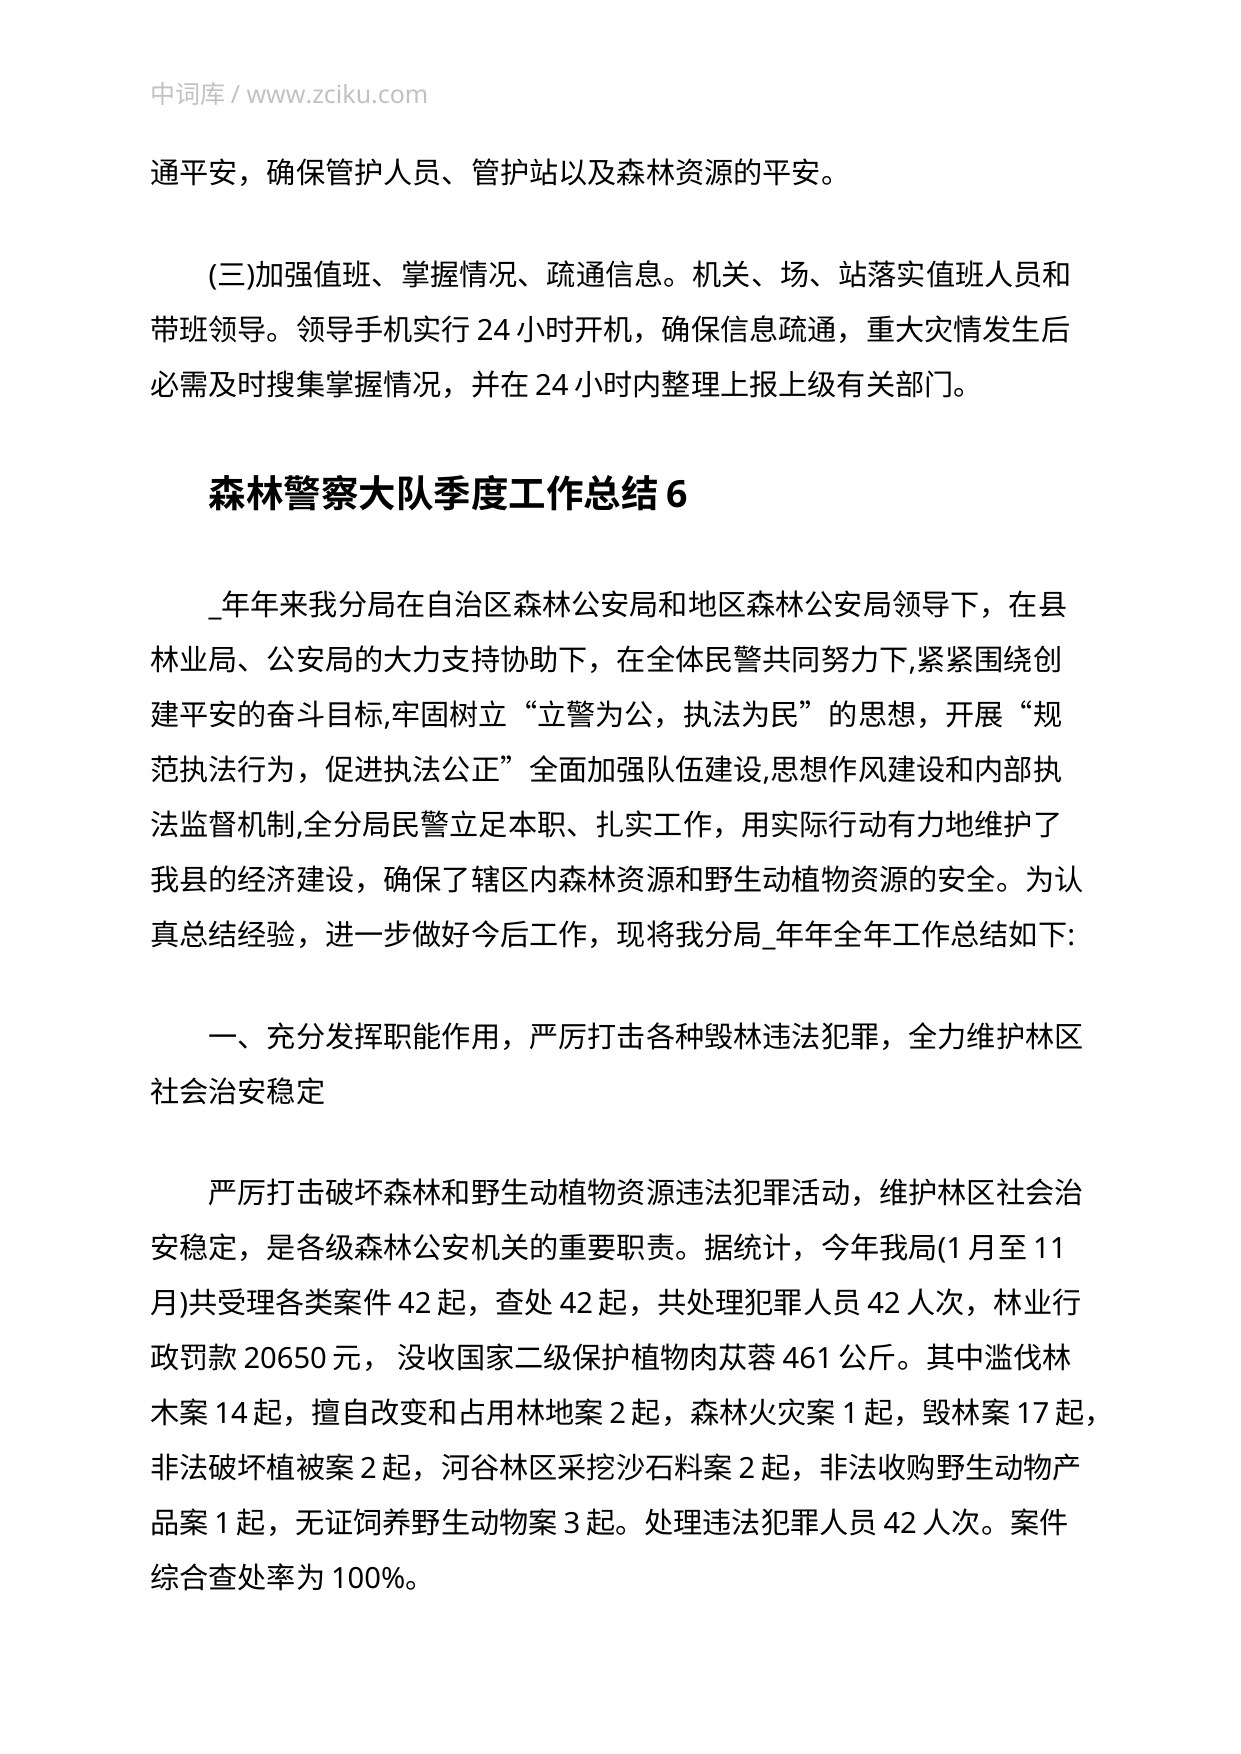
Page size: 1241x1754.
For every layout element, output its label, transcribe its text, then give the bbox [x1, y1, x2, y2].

text (三)加强值班、掌握情况、疏通信息。机关、场、站落实值班人员和带班领导。领导手机实行24小时开机，确保信息疏通，重大灾情发生后必需及时搜集掌握情况，并在24小时内整理上报上级有关部门。 [150, 252, 1090, 404]
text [150, 150, 1090, 192]
text 一、充分发挥职能作用，严厉打击各种毁林违法犯罪，全力维护林区社会治安稳定 [150, 1013, 1090, 1110]
text 森林警察大队季度工作总结6 [150, 464, 1090, 518]
text 严厉打击破坏森林和野生动植物资源违法犯罪活动，维护林区社会治安稳定，是各级森林公安机关的重要职责。据统计，今年我局(1月至11月)共受理各类案件42起，查处42起，共处理犯罪人员42人次，林业行政罚款20650元， 没收国家二级保护植物肉苁蓉461公斤。其中滥伐林木案14起，擅自改变和占用林地案2起，森林火灾案1起，毁林案17起，非法破坏植被案2起，河谷林区采挖沙石料案2起，非法收购野生动物产品案1起，无证饲养野生动物案3起。处理违法犯罪人员42人次。案件综合查处率为100%。 [150, 1170, 1090, 1597]
text _年年来我分局在自治区森林公安局和地区森林公安局领导下，在县林业局、公安局的大力支持协助下，在全体民警共同努力下,紧紧围绕创建平安的奋斗目标,牢固树立“立警为公，执法为民”的思想，开展“规范执法行为，促进执法公正”全面加强队伍建设,思想作风建设和内部执法监督机制,全分局民警立足本职、扎实工作，用实际行动有力地维护了我县的经济建设，确保了辖区内森林资源和野生动植物资源的安全。为认真总结经验，进一步做好今后工作，现将我分局_年年全年工作总结如下: [150, 581, 1090, 954]
